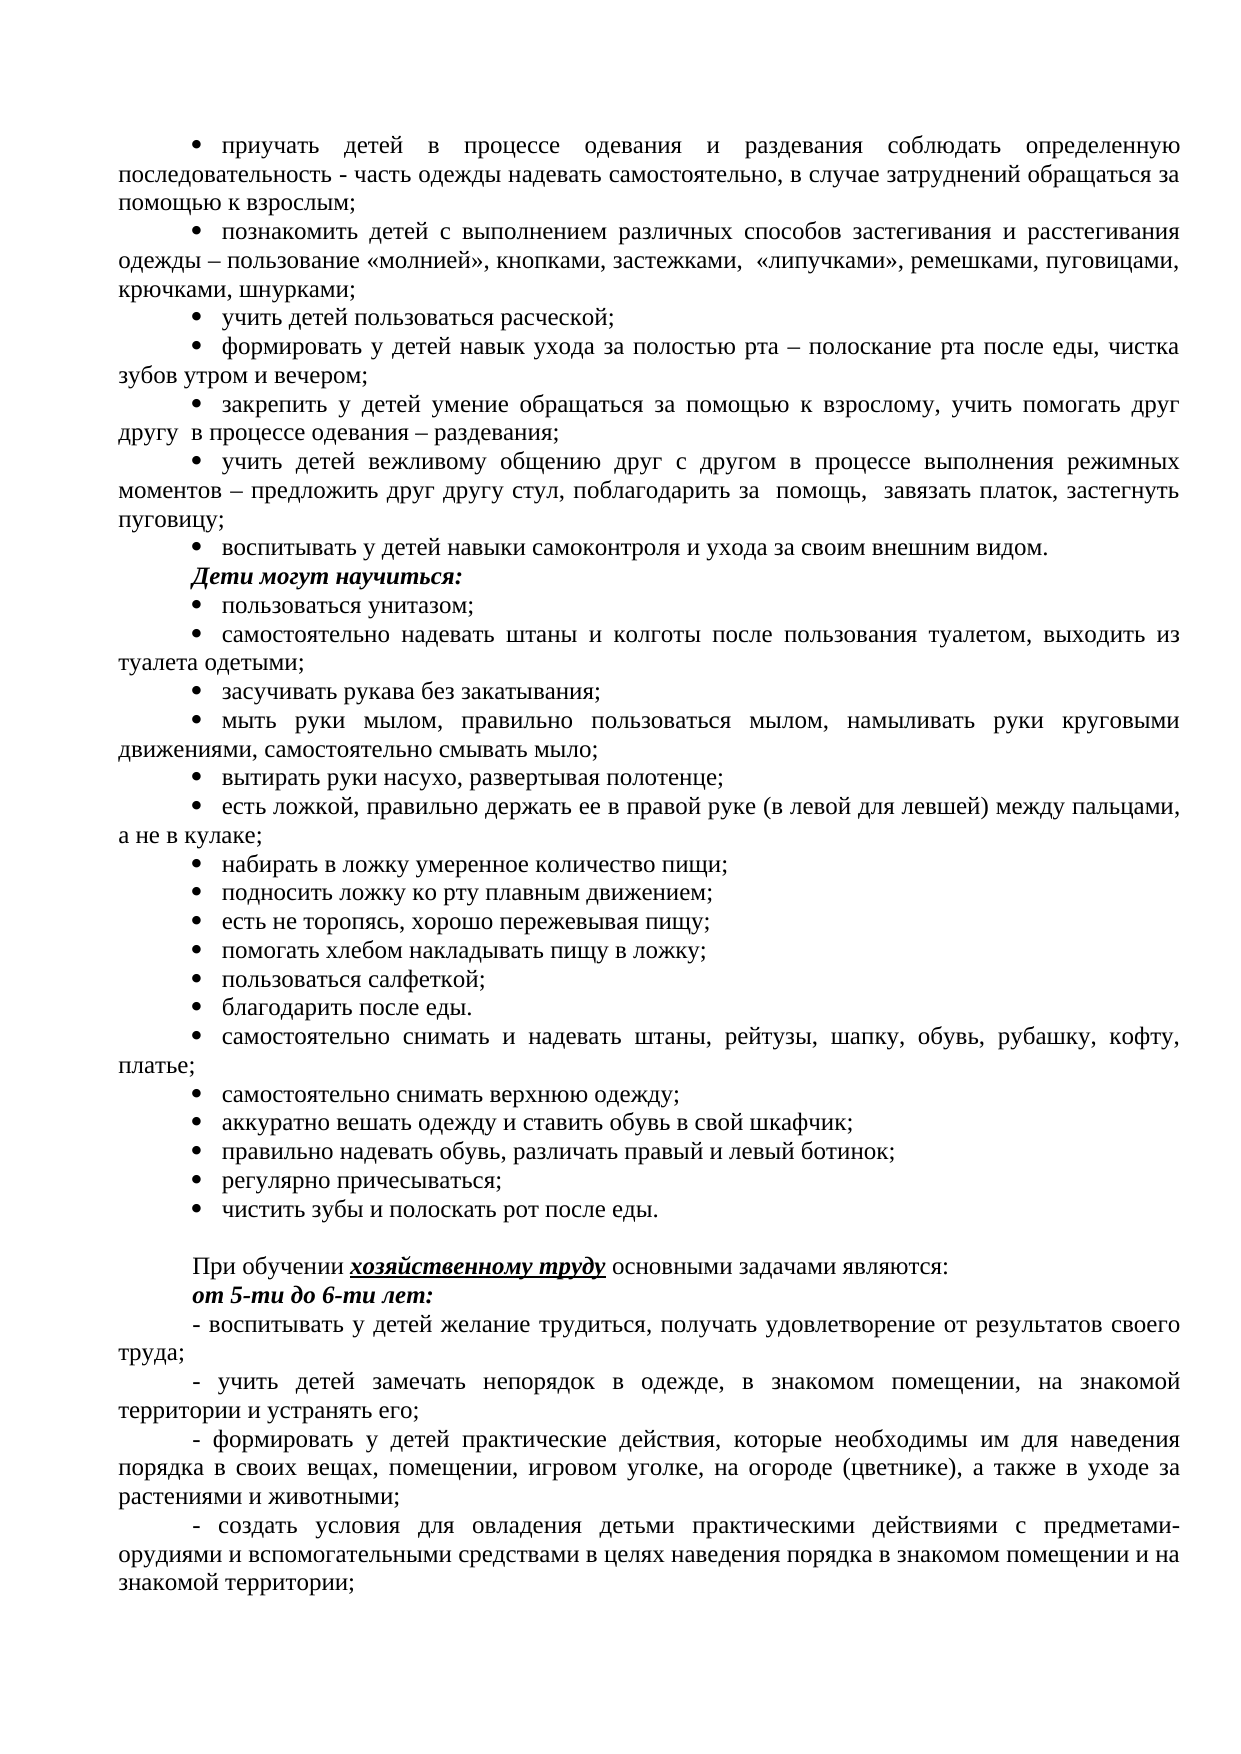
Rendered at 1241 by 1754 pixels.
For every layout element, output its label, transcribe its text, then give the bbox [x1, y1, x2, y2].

text - учить детей замечать непорядок в одежде, в знакомом помещении, на знакомой территории и устранять его; [118, 1366, 1181, 1424]
list подносить ложку ко рту плавным движением; [118, 877, 1181, 906]
list воспитывать у детей навыки самоконтроля и ухода за своим внешним видом. [118, 532, 1181, 561]
list познакомить детей с выполнением различных способов застегивания и расстегивания одежды – пользование «молнией», кнопками, застежками, «липучками», ремешками, пуговицами, крючками, шнурками; [118, 216, 1181, 302]
list приучать детей в процессе одевания и раздевания соблюдать определенную последовательность - часть одежды надевать самостоятельно, в случае затруднений обращаться за помощью к взрослым; [118, 130, 1181, 216]
list благодарить после еды. [118, 992, 1181, 1021]
list формировать у детей навык ухода за полостью рта – полоскание рта после еды, чистка зубов утром и вечером; [118, 331, 1181, 389]
list мыть руки мылом, правильно пользоваться мылом, намыливать руки круговыми движениями, самостоятельно смывать мыло; [118, 705, 1181, 762]
list закрепить у детей умение обращаться за помощью к взрослому, учить помогать друг другу в процессе одевания – раздевания; [118, 389, 1181, 446]
list учить детей пользоваться расческой; [118, 302, 1181, 331]
list пользоваться салфеткой; [118, 964, 1181, 992]
list самостоятельно снимать и надевать штаны, рейтузы, шапку, обувь, рубашку, кофту, платье; [118, 1021, 1181, 1079]
list самостоятельно снимать верхнюю одежду; [118, 1079, 1181, 1107]
list учить детей вежливому общению друг с другом в процессе выполнения режимных моментов – предложить друг другу стул, поблагодарить за помощь, завязать платок, застегнуть пуговицу; [118, 446, 1181, 532]
list аккуратно вешать одежду и ставить обувь в свой шкафчик; [118, 1107, 1181, 1136]
list чистить зубы и полоскать рот после еды. [118, 1194, 1181, 1222]
text - формировать у детей практические действия, которые необходимы им для наведения порядка в своих вещах, помещении, игровом уголке, на огороде (цветнике), а также в уходе за растениями и животными; [118, 1424, 1181, 1510]
list правильно надевать обувь, различать правый и левый ботинок; [118, 1136, 1181, 1165]
list набирать в ложку умеренное количество пищи; [118, 849, 1181, 877]
list от 5-ти до 6-ти лет: [118, 1280, 1181, 1309]
list есть ложкой, правильно держать ее в правой руке (в левой для левшей) между пальцами, а не в кулаке; [118, 791, 1181, 849]
list вытирать руки насухо, развертывая полотенце; [118, 762, 1181, 791]
list регулярно причесываться; [118, 1165, 1181, 1194]
text - создать условия для овладения детьми практическими действиями с предметами-орудиями и вспомогательными средствами в целях наведения порядка в знакомом помещении и на знакомой территории; [118, 1510, 1181, 1596]
list Дети могут научиться: [192, 561, 1181, 590]
list помогать хлебом накладывать пищу в ложку; [118, 935, 1181, 964]
list пользоваться унитазом; [118, 590, 1181, 619]
list При обучении хозяйственному труду основными задачами являются: [118, 1251, 1181, 1280]
list самостоятельно надевать штаны и колготы после пользования туалетом, выходить из туалета одетыми; [118, 619, 1181, 676]
list есть не торопясь, хорошо пережевывая пищу; [118, 906, 1181, 935]
text - воспитывать у детей желание трудиться, получать удовлетворение от результатов своего труда; [118, 1309, 1181, 1366]
list засучивать рукава без закатывания; [118, 676, 1181, 705]
